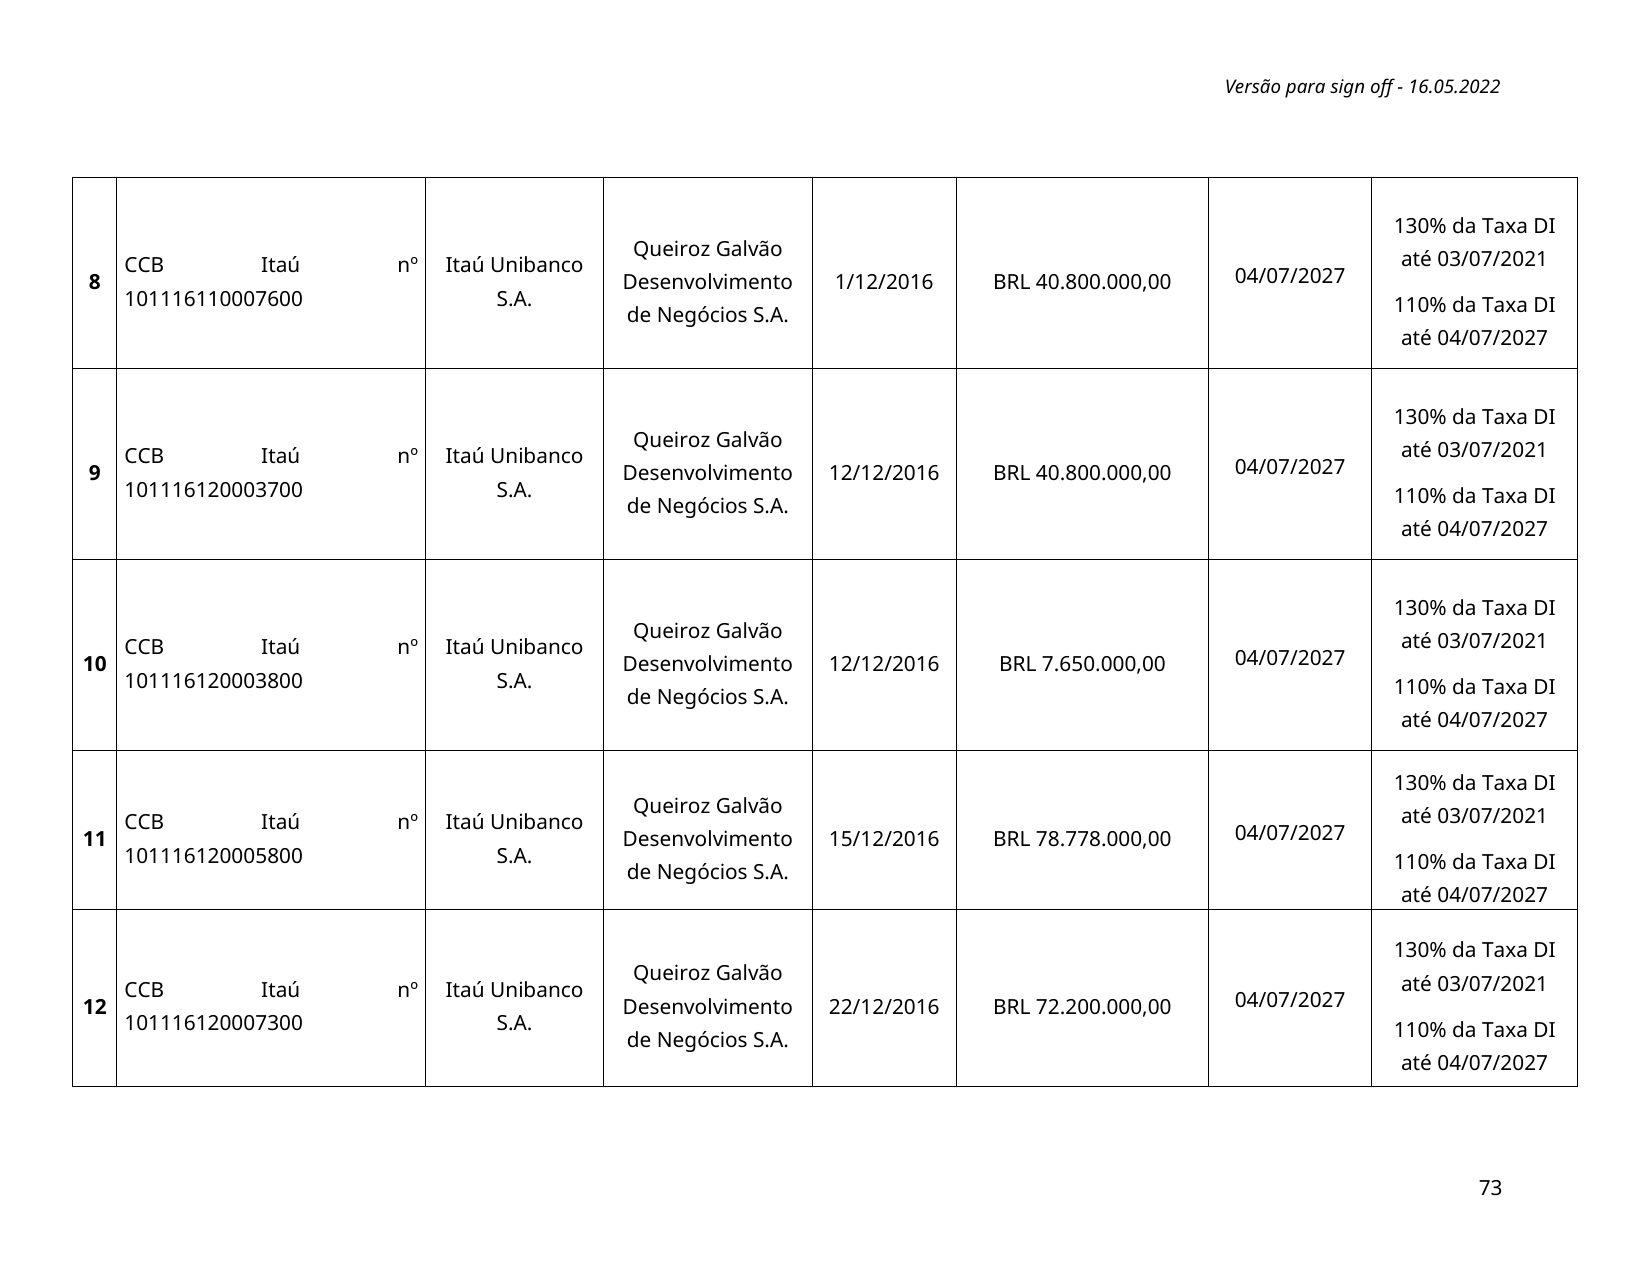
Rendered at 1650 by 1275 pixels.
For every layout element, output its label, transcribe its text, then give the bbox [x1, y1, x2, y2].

table_cell Itaú Unibanco S.A. [426, 560, 603, 750]
table_cell 9 [73, 369, 116, 559]
table_cell BRL 40.800.000,00 [957, 369, 1208, 559]
table_cell 15/12/2016 [813, 751, 956, 909]
table_cell Itaú Unibanco S.A. [426, 751, 603, 909]
table_cell Queiroz Galvão Desenvolvimento de Negócios S.A. [604, 178, 812, 368]
table_cell 12/12/2016 [813, 369, 956, 559]
table_cell 11 [73, 751, 116, 909]
table_cell 12 [73, 910, 116, 1086]
table_cell 130% da Taxa DI até 03/07/2021 110% da Taxa DI até 04/07/2027 [1372, 369, 1577, 559]
table_cell Itaú Unibanco S.A. [426, 178, 603, 368]
table_cell Queiroz Galvão Desenvolvimento de Negócios S.A. [604, 560, 812, 750]
table_cell CCB Itaú nº 101116120003700 [117, 369, 425, 559]
table_cell Queiroz Galvão Desenvolvimento de Negócios S.A. [604, 369, 812, 559]
table_cell Itaú Unibanco S.A. [426, 369, 603, 559]
table_cell 04/07/2027 [1209, 560, 1371, 750]
table_cell CCB Itaú nº 101116120005800 [117, 751, 425, 909]
table_cell Itaú Unibanco S.A. [426, 910, 603, 1086]
table_cell 130% da Taxa DI até 03/07/2021 110% da Taxa DI até 04/07/2027 [1372, 560, 1577, 750]
table_cell BRL 78.778.000,00 [957, 751, 1208, 909]
table_cell BRL 40.800.000,00 [957, 178, 1208, 368]
table_cell 10 [73, 560, 116, 750]
table_cell 04/07/2027 [1209, 178, 1371, 368]
table_cell 22/12/2016 [813, 910, 956, 1086]
table_cell CCB Itaú nº 101116120007300 [117, 910, 425, 1086]
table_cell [1372, 910, 1577, 1086]
table_cell 04/07/2027 [1209, 910, 1371, 1086]
table_cell 130% da Taxa DI até 03/07/2021 110% da Taxa DI até 04/07/2027 [1372, 751, 1577, 909]
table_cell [1372, 178, 1577, 368]
table_cell BRL 72.200.000,00 [957, 910, 1208, 1086]
table_cell CCB Itaú nº 101116120003800 [117, 560, 425, 750]
table_cell 12/12/2016 [813, 560, 956, 750]
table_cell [604, 910, 812, 1086]
table_cell CCB Itaú nº 101116110007600 [117, 178, 425, 368]
table_cell 04/07/2027 [1209, 751, 1371, 909]
table_cell 04/07/2027 [1209, 369, 1371, 559]
table_cell 8 [73, 178, 116, 368]
table_cell BRL 7.650.000,00 [957, 560, 1208, 750]
table_cell Queiroz Galvão Desenvolvimento de Negócios S.A. [604, 751, 812, 909]
table_cell 1/12/2016 [813, 178, 956, 368]
